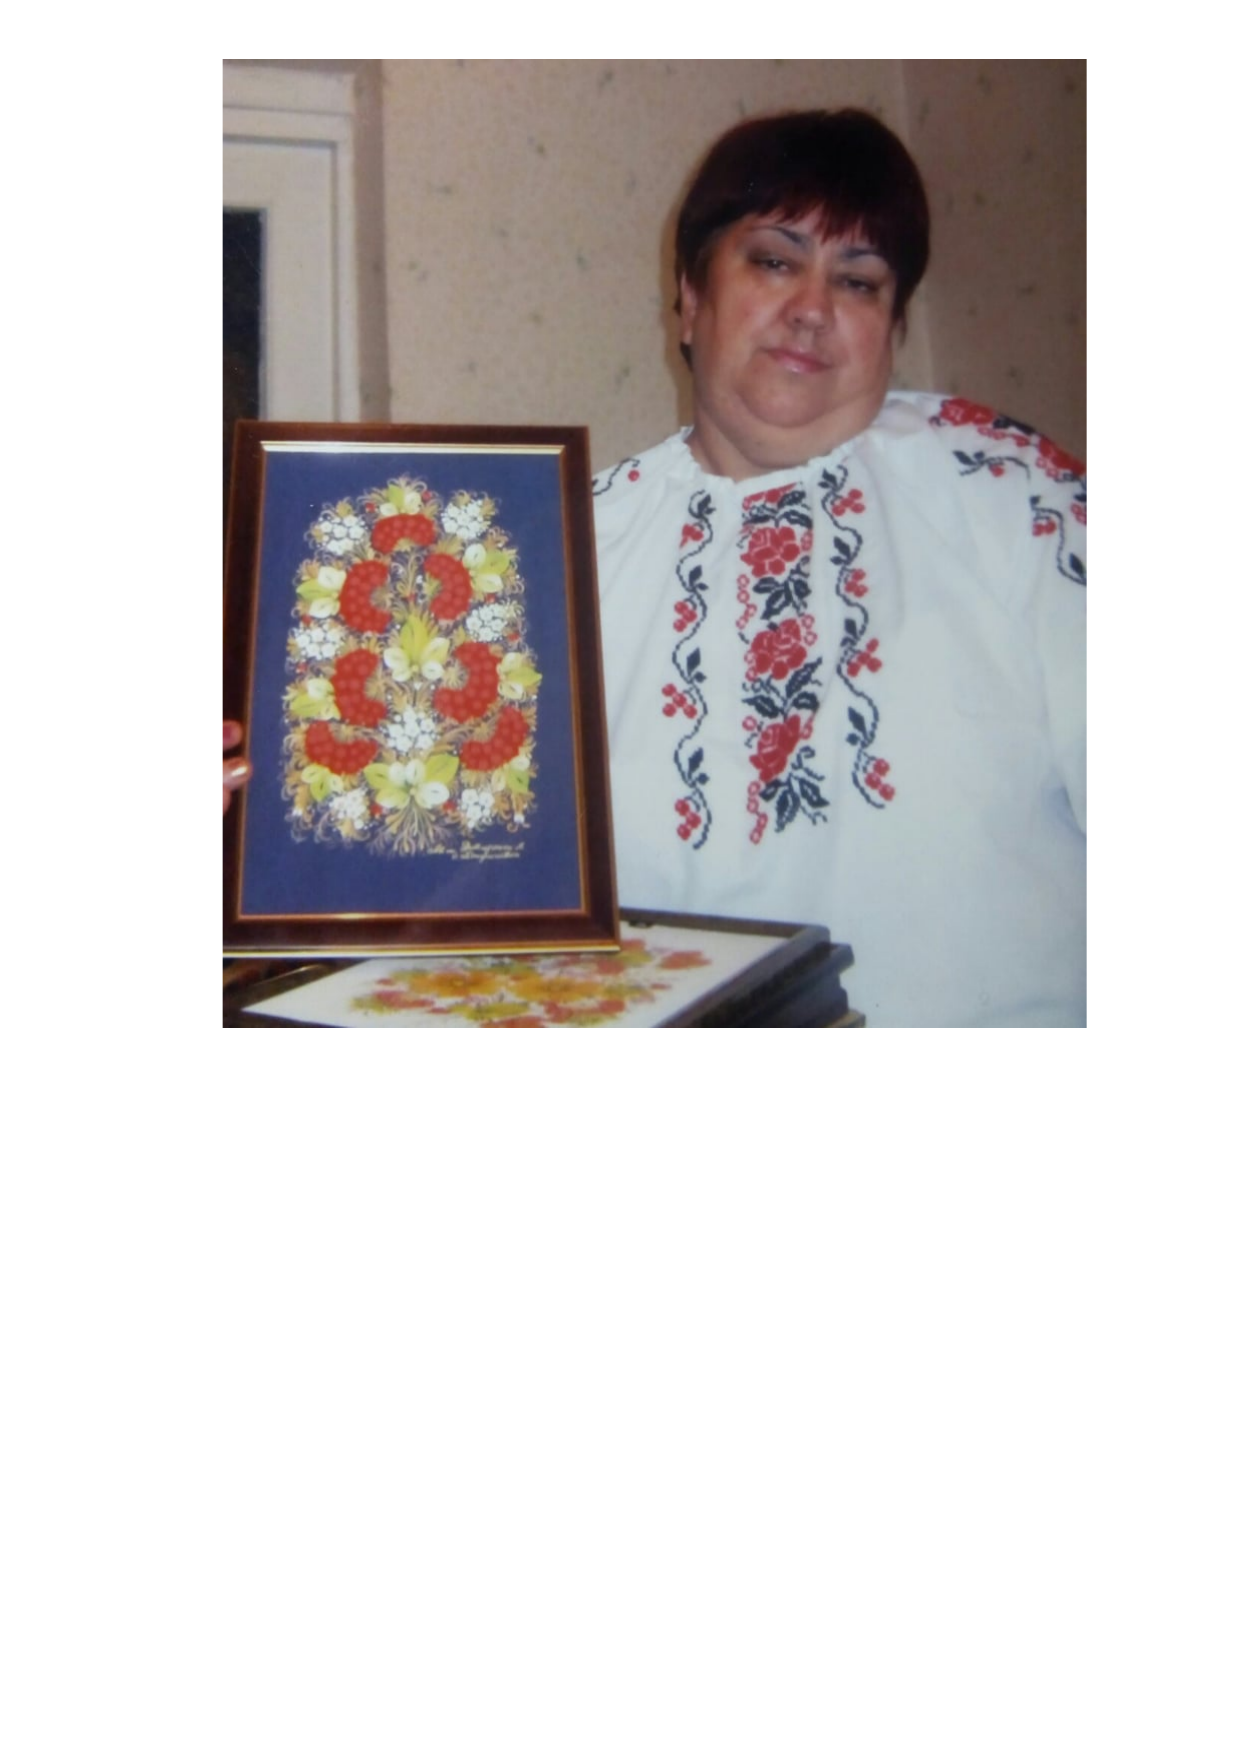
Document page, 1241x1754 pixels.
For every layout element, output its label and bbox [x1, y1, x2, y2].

picture [222, 59, 1087, 1028]
